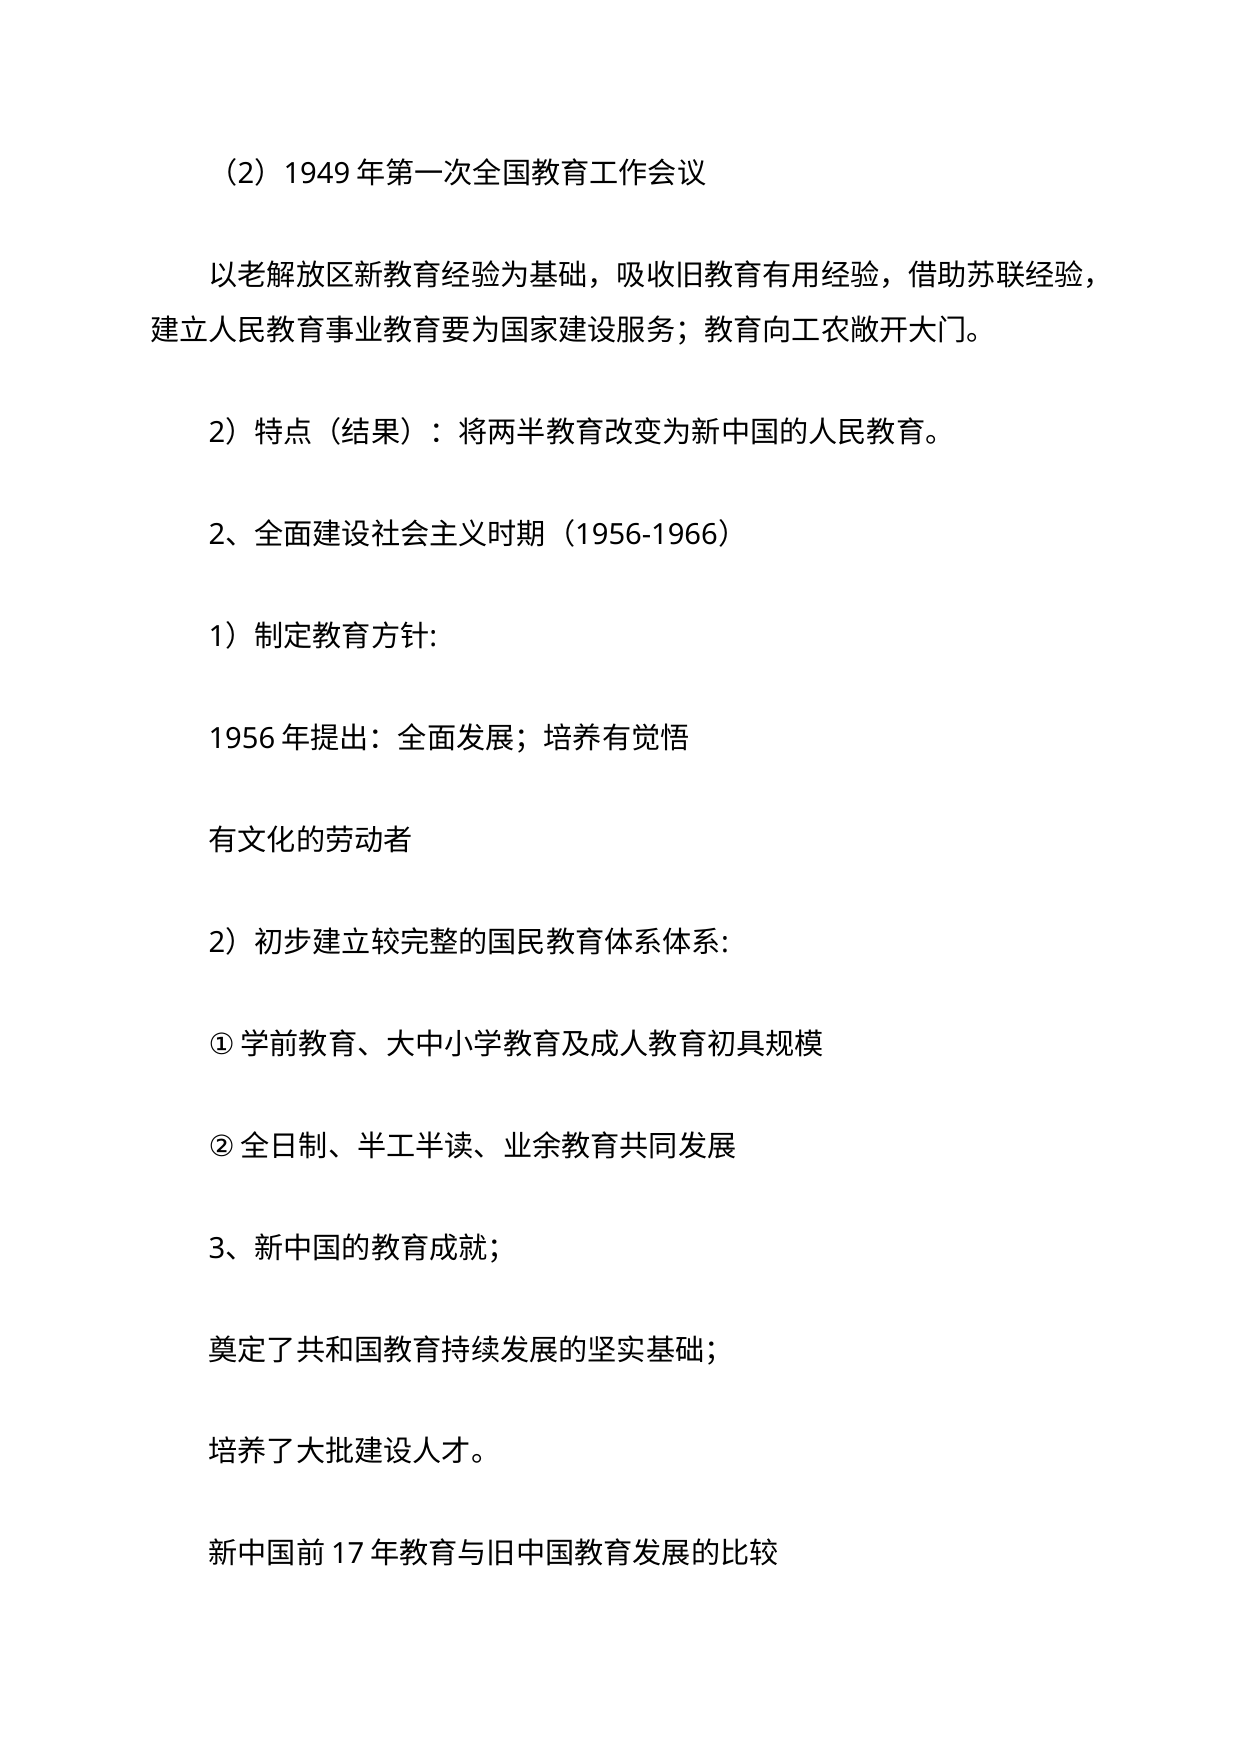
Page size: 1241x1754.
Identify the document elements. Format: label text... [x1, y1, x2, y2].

text 2、全面建设社会主义时期（1956-1966） [150, 511, 1090, 553]
text 2）初步建立较完整的国民教育体系体系: [150, 918, 1090, 961]
text 1956年提出：全面发展；培养有觉悟 [150, 714, 1090, 757]
text ①学前教育、大中小学教育及成人教育初具规模 [150, 1020, 1090, 1063]
text 奠定了共和国教育持续发展的坚实基础； [150, 1326, 1090, 1368]
text ②全日制、半工半读、业余教育共同发展 [150, 1122, 1090, 1165]
text 2）特点（结果）：将两半教育改变为新中国的人民教育。 [150, 409, 1090, 451]
text 有文化的劳动者 [150, 817, 1090, 859]
text 新中国前17年教育与旧中国教育发展的比较 [150, 1530, 1090, 1572]
text （2）1949年第一次全国教育工作会议 [150, 150, 1090, 192]
text 培养了大批建设人才。 [150, 1428, 1090, 1470]
text 3、新中国的教育成就； [150, 1224, 1090, 1267]
text 1）制定教育方针: [150, 613, 1090, 655]
text 以老解放区新教育经验为基础，吸收旧教育有用经验，借助苏联经验，建立人民教育事业教育要为国家建设服务；教育向工农敞开大门。 [150, 252, 1090, 349]
